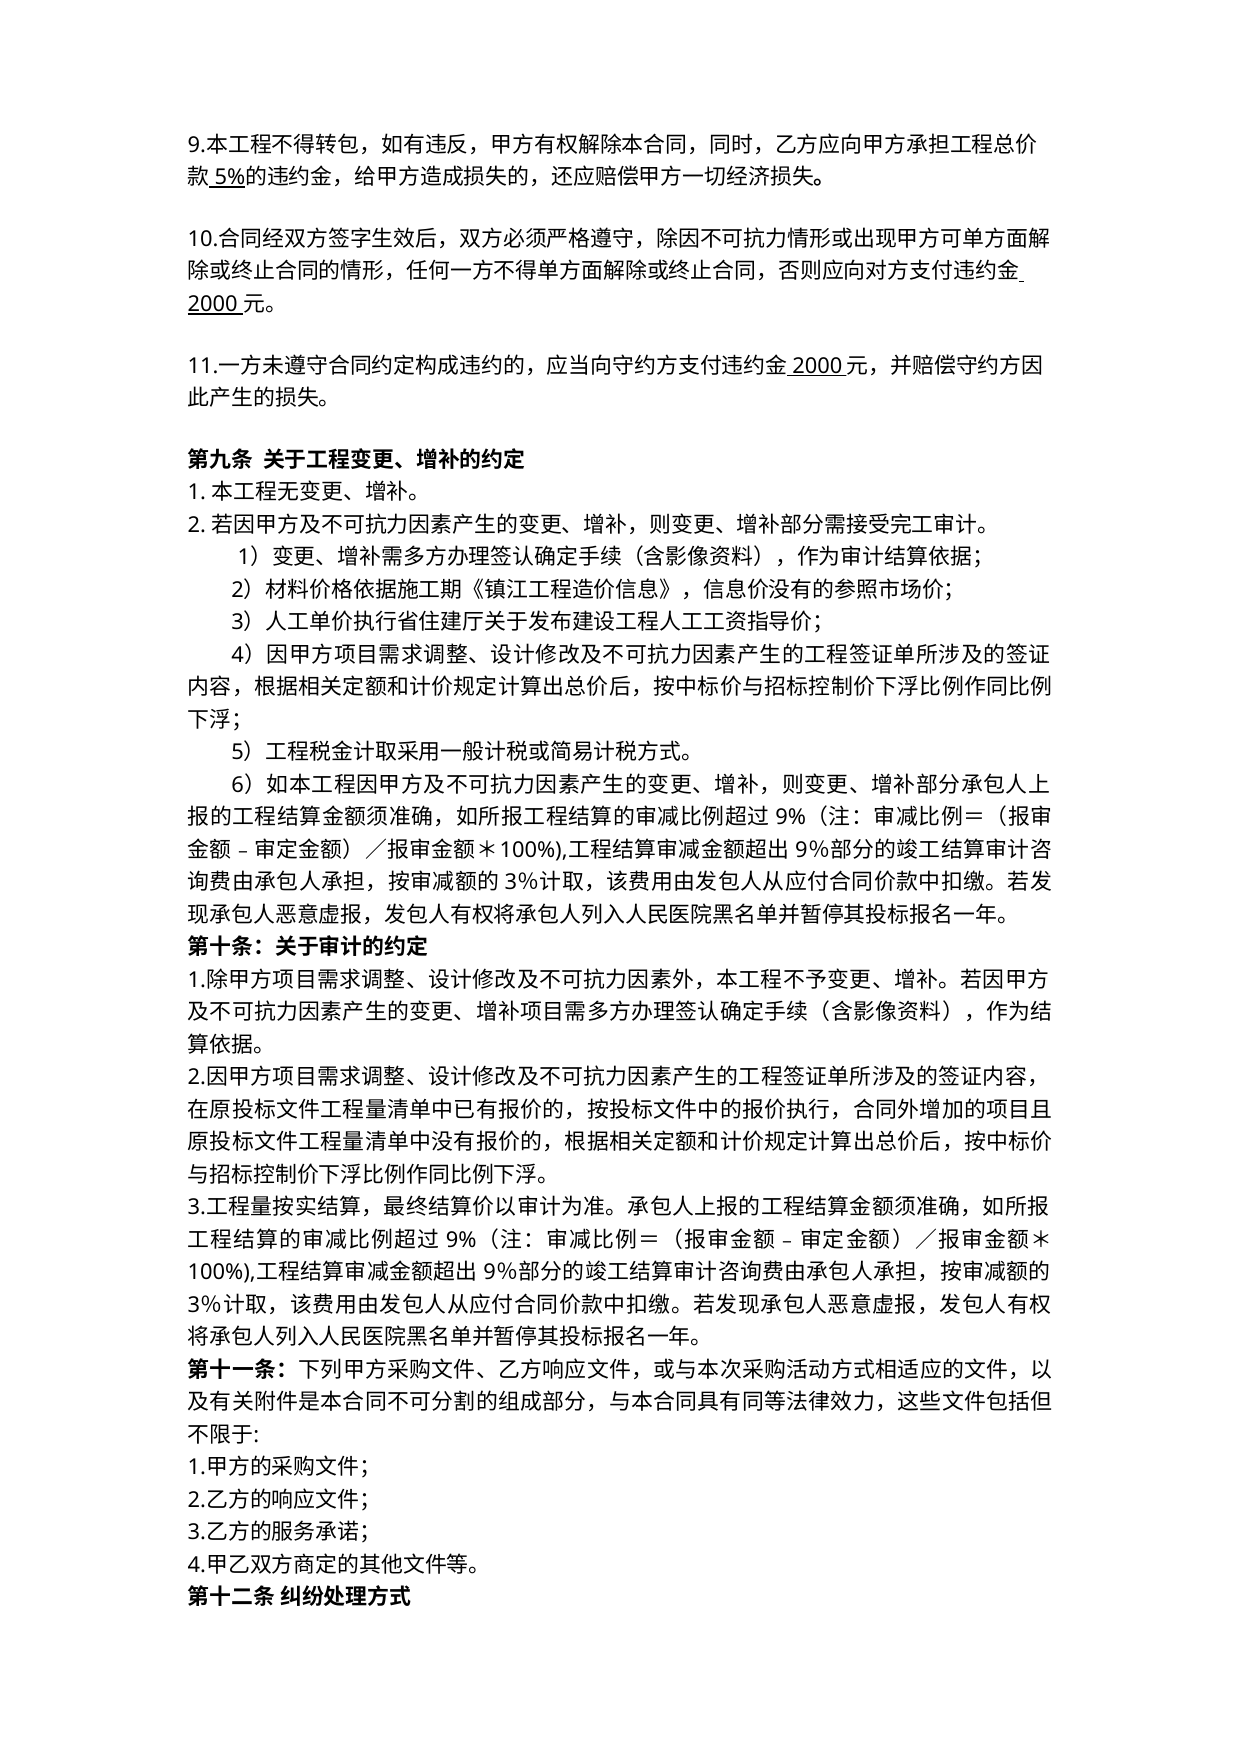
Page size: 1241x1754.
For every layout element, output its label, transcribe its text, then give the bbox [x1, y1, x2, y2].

text 6）如本工程因甲方及不可抗力因素产生的变更、增补，则变更、增补部分承包人上报的工程结算金额须准确，如所报工程结算的审减比例超过9%（注：审减比例＝（报审金额﹣审定金额）／报审金额＊100%),工程结算审减金额超出9％部分的竣工结算审计咨询费由承包人承担，按审减额的3％计取，该费用由发包人从应付合同价款中扣缴。若发现承包人恶意虚报，发包人有权将承包人列入人民医院黑名单并暂停其投标报名一年。 [187, 766, 1053, 929]
text 第十一条：下列甲方采购文件、乙方响应文件，或与本次采购活动方式相适应的文件，以及有关附件是本合同不可分割的组成部分，与本合同具有同等法律效力，这些文件包括但不限于: [187, 1351, 1053, 1449]
list 1.除甲方项目需求调整、设计修改及不可抗力因素外，本工程不予变更、增补。若因甲方及不可抗力因素产生的变更、增补项目需多方办理签认确定手续（含影像资料），作为结算依据。 [187, 961, 1053, 1059]
text 11.一方未遵守合同约定构成违约的，应当向守约方支付违约金 2000元，并赔偿守约方因此产生的损失。 [187, 347, 1053, 412]
text 2.乙方的响应文件； [187, 1481, 1053, 1514]
text 3）人工单价执行省住建厅关于发布建设工程人工工资指导价； [187, 604, 1053, 636]
text 5）工程税金计取采用一般计税或简易计税方式。 [187, 734, 1053, 766]
text 1. 本工程无变更、增补。 [187, 474, 1053, 506]
list 3.工程量按实结算，最终结算价以审计为准。承包人上报的工程结算金额须准确，如所报工程结算的审减比例超过9%（注：审减比例＝（报审金额﹣审定金额）／报审金额＊100%),工程结算审减金额超出9％部分的竣工结算审计咨询费由承包人承担，按审减额的3％计取，该费用由发包人从应付合同价款中扣缴。若发现承包人恶意虚报，发包人有权将承包人列入人民医院黑名单并暂停其投标报名一年。 [187, 1189, 1053, 1351]
text 第九条 关于工程变更、增补的约定 [187, 441, 1053, 474]
text 第十二条 纠纷处理方式 [187, 1579, 1053, 1611]
text 1.甲方的采购文件； [187, 1449, 1053, 1481]
list 第十条：关于审计的约定 [187, 929, 1053, 961]
text 1）变更、增补需多方办理签认确定手续（含影像资料），作为审计结算依据； [237, 539, 1053, 571]
text 10.合同经双方签字生效后，双方必须严格遵守，除因不可抗力情形或出现甲方可单方面解除或终止合同的情形，任何一方不得单方面解除或终止合同，否则应向对方支付违约金 2000 元。 [187, 221, 1053, 318]
list 2.因甲方项目需求调整、设计修改及不可抗力因素产生的工程签证单所涉及的签证内容，在原投标文件工程量清单中已有报价的，按投标文件中的报价执行，合同外增加的项目且原投标文件工程量清单中没有报价的，根据相关定额和计价规定计算出总价后，按中标价与招标控制价下浮比例作同比例下浮。 [187, 1059, 1053, 1189]
text 2）材料价格依据施工期《镇江工程造价信息》，信息价没有的参照市场价； [187, 571, 1053, 604]
text 2. 若因甲方及不可抗力因素产生的变更、增补，则变更、增补部分需接受完工审计。 [187, 506, 1053, 539]
text 9.本工程不得转包，如有违反，甲方有权解除本合同，同时，乙方应向甲方承担工程总价款 5%的违约金，给甲方造成损失的，还应赔偿甲方一切经济损失。 [187, 126, 1053, 191]
text 4.甲乙双方商定的其他文件等。 [187, 1546, 1053, 1579]
text 4）因甲方项目需求调整、设计修改及不可抗力因素产生的工程签证单所涉及的签证内容，根据相关定额和计价规定计算出总价后，按中标价与招标控制价下浮比例作同比例下浮； [187, 636, 1053, 734]
text 3.乙方的服务承诺； [187, 1514, 1053, 1546]
